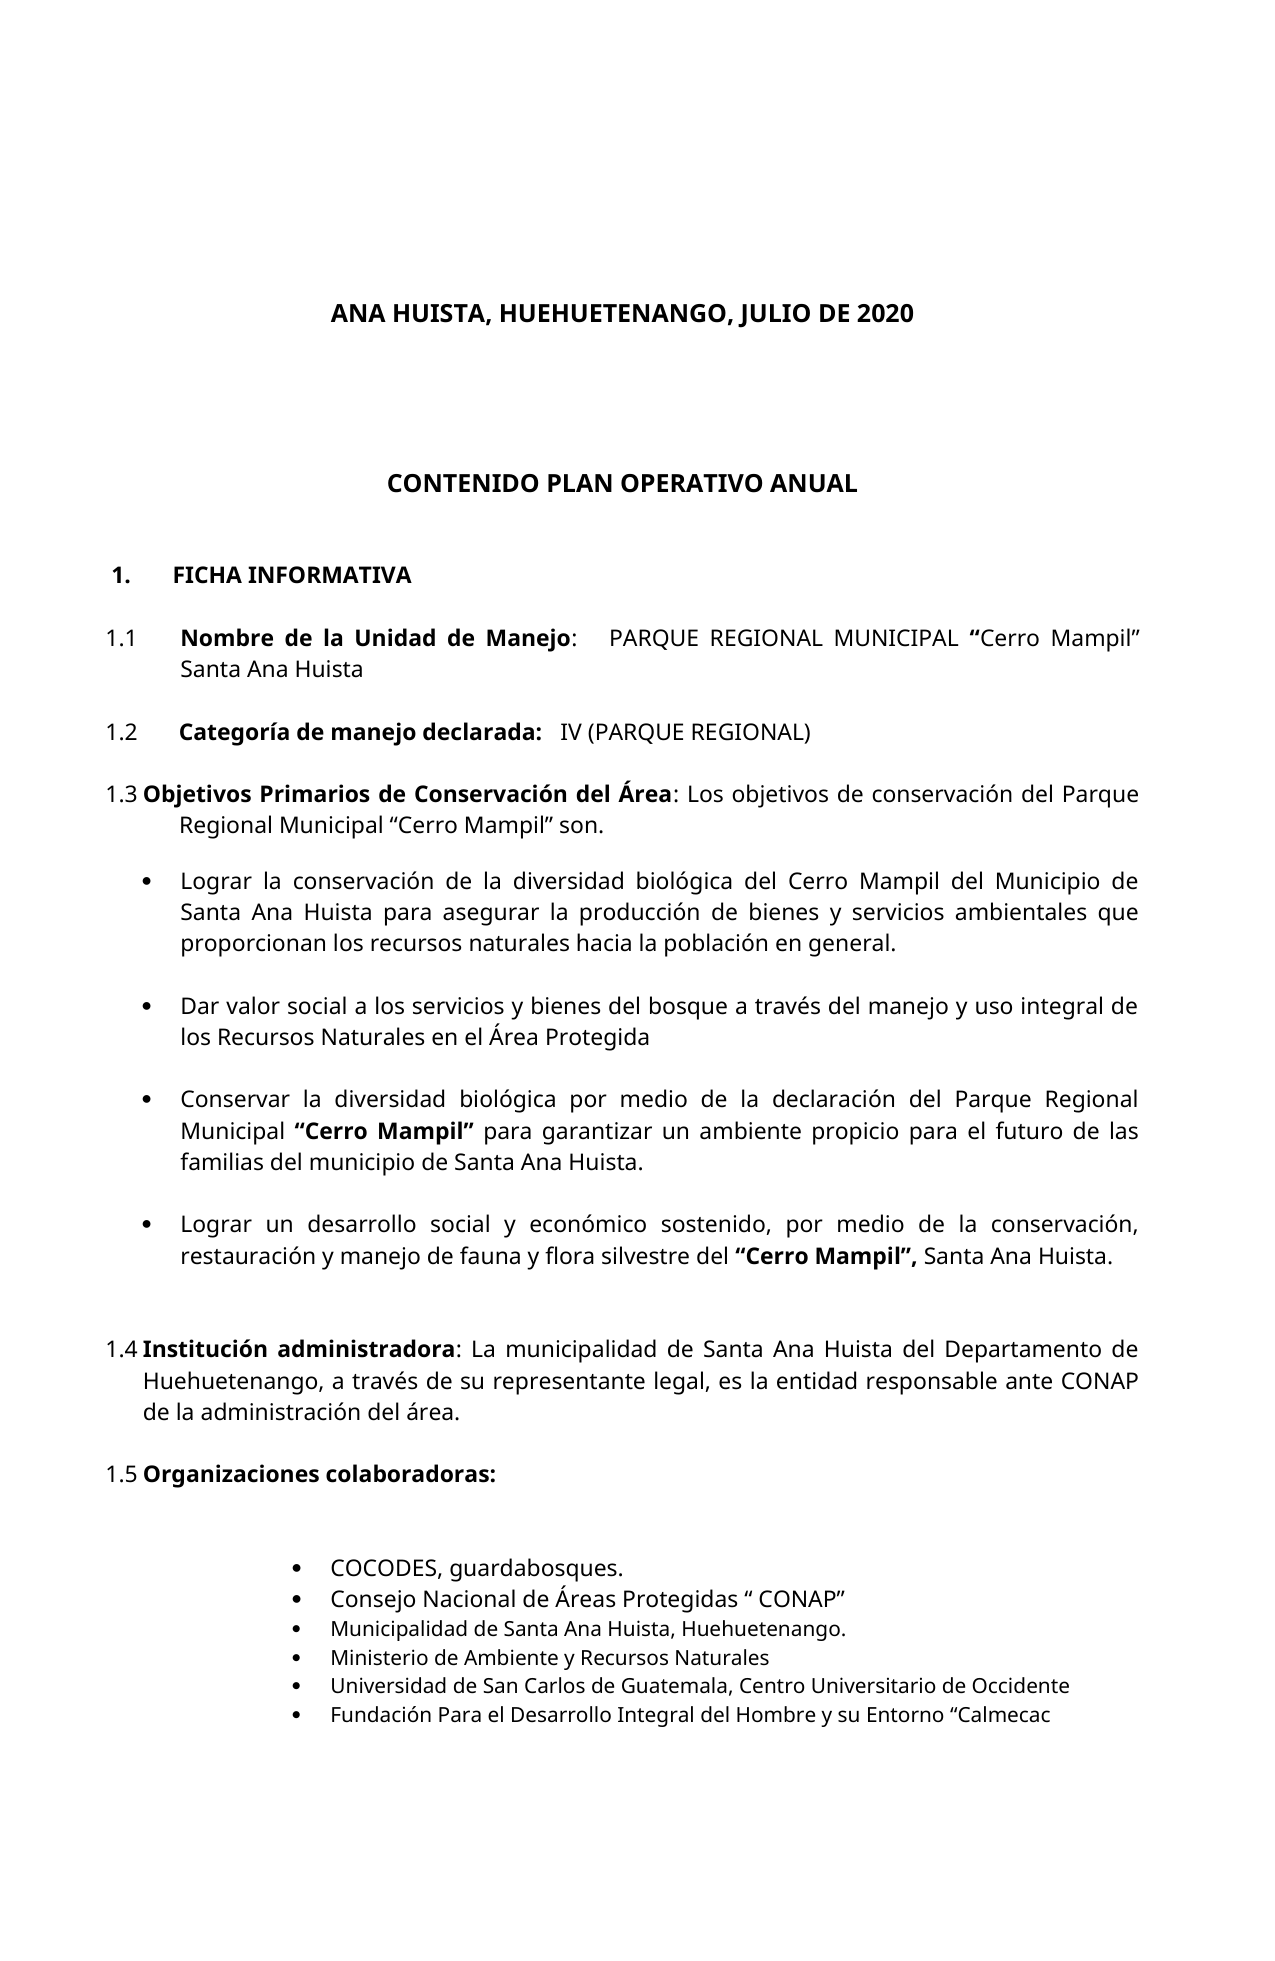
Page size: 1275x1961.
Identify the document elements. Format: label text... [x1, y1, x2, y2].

text ANA HUISTA, HUEHUETENANGO, JULIO DE 2020 [105, 295, 1140, 329]
list Ministerio de Ambiente y Recursos Naturales [293, 1643, 1140, 1671]
list Institución administradora: La municipalidad de Santa Ana Huista del Departamento de Huehuetenango, a través de su representante legal, es la entidad responsable ante CONAP de la administración del área. [105, 1333, 1140, 1427]
list Fundación Para el Desarrollo Integral del Hombre y su Entorno “Calmecac [293, 1700, 1140, 1728]
list Lograr un desarrollo social y económico sostenido, por medio de la conservación, restauración y manejo de fauna y flora silvestre del “Cerro Mampil”, Santa Ana Huista. [143, 1208, 1140, 1271]
list Municipalidad de Santa Ana Huista, Huehuetenango. [293, 1614, 1140, 1643]
list Lograr la conservación de la diversidad biológica del Cerro Mampil del Municipio de Santa Ana Huista para asegurar la producción de bienes y servicios ambientales que proporcionan los recursos naturales hacia la población en general. [143, 864, 1140, 958]
list Objetivos Primarios de Conservación del Área: Los objetivos de conservación del Parque Regional Municipal “Cerro Mampil” son. [105, 778, 1140, 841]
list COCODES, guardabosques. [293, 1552, 1140, 1583]
list 1.1 Nombre de la Unidad de Manejo: PARQUE REGIONAL MUNICIPAL “Cerro Mampil” Santa Ana Huista [105, 622, 1140, 684]
text CONTENIDO PLAN OPERATIVO ANUAL [105, 466, 1140, 500]
text 1. FICHA INFORMATIVA [105, 559, 1140, 591]
list Conservar la diversidad biológica por medio de la declaración del Parque Regional Municipal “Cerro Mampil” para garantizar un ambiente propicio para el futuro de las familias del municipio de Santa Ana Huista. [143, 1083, 1140, 1177]
list Organizaciones colaboradoras: [105, 1458, 1140, 1489]
list Dar valor social a los servicios y bienes del bosque a través del manejo y uso integral de los Recursos Naturales en el Área Protegida [143, 989, 1140, 1052]
text 1.2 Categoría de manejo declarada: IV (PARQUE REGIONAL) [105, 716, 1140, 747]
list Consejo Nacional de Áreas Protegidas “ CONAP” [293, 1583, 1140, 1614]
list Universidad de San Carlos de Guatemala, Centro Universitario de Occidente [293, 1671, 1140, 1700]
